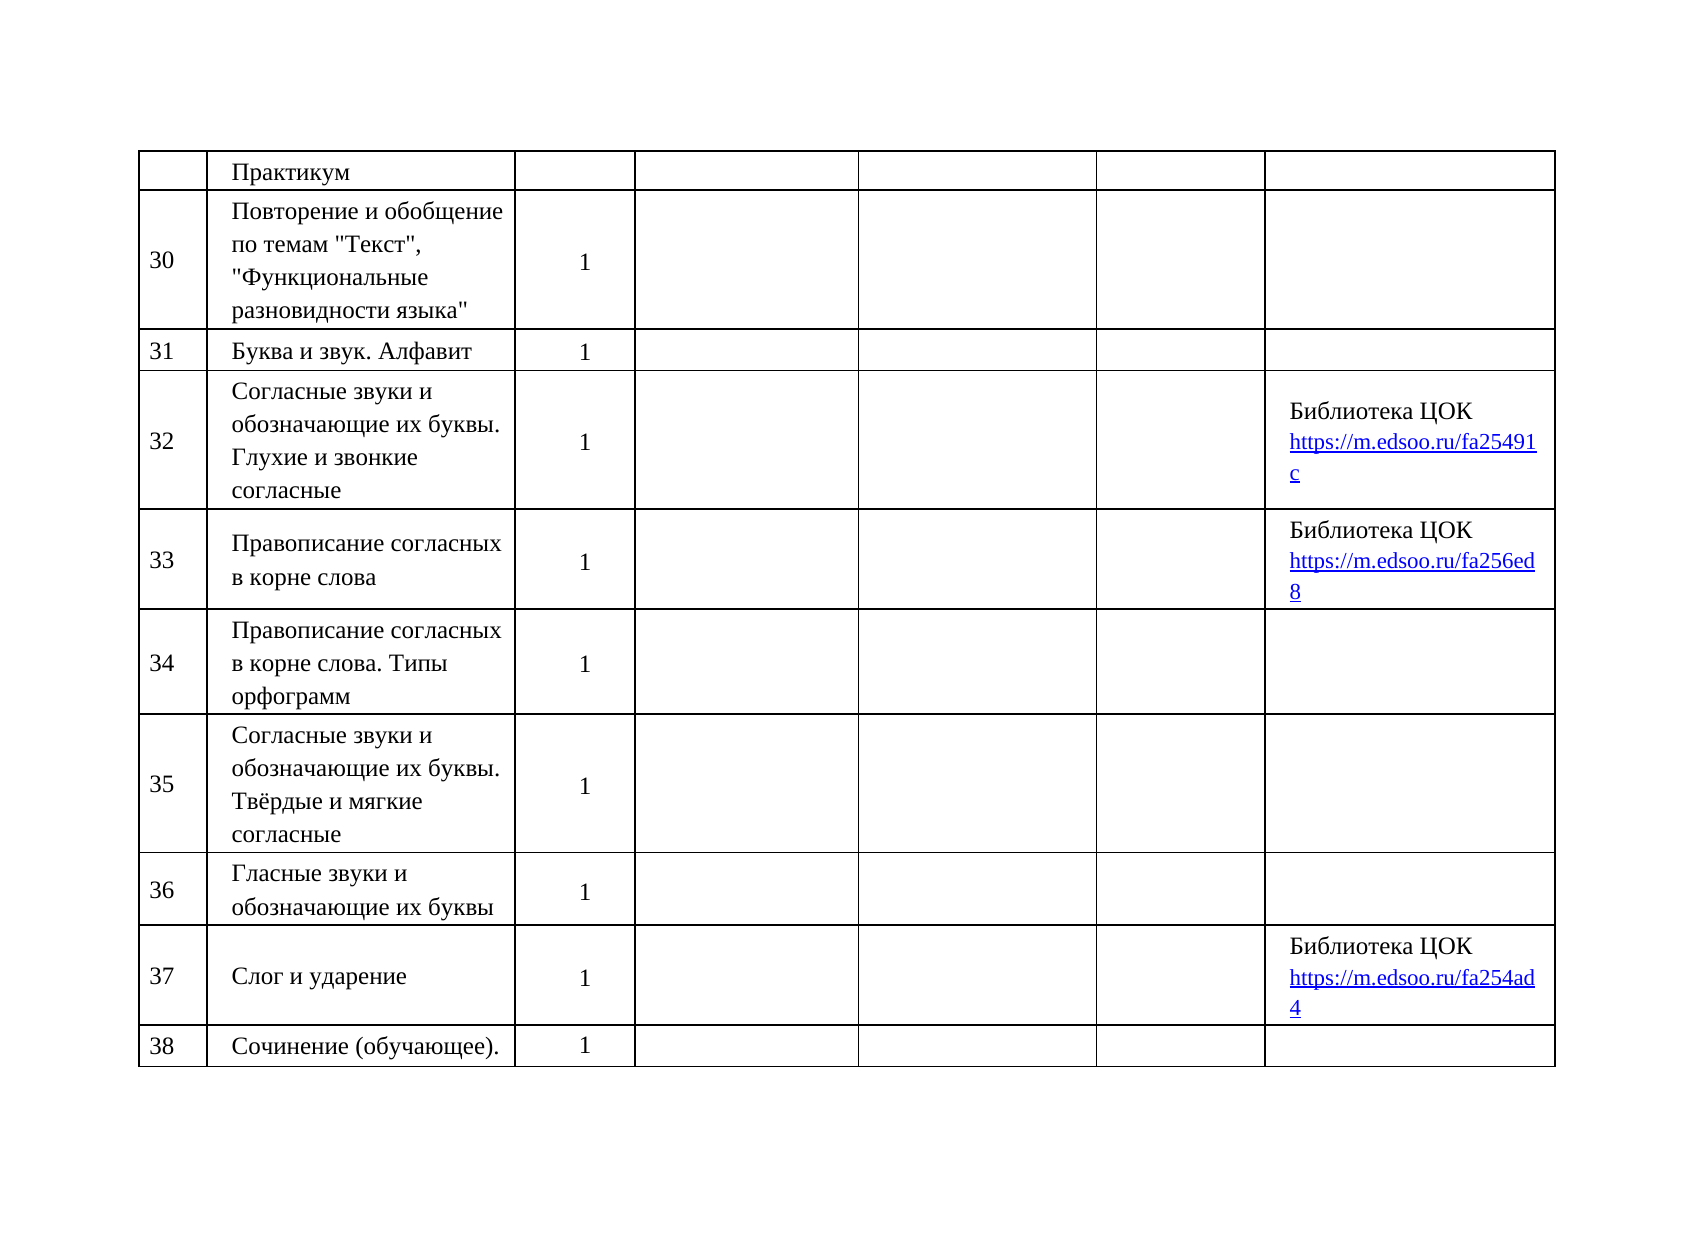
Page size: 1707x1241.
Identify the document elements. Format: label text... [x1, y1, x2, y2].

table_cell 29 [140, 152, 206, 189]
table_cell [1266, 610, 1554, 713]
table_cell 1 [516, 853, 634, 924]
table_cell 33 [140, 510, 206, 608]
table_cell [208, 1026, 514, 1066]
table_cell 1 [516, 610, 634, 713]
table_cell Библиотека ЦОК https://m.edsoo.ru/fa256ed8 [1266, 510, 1554, 608]
table_cell [1097, 926, 1264, 1024]
table_cell Повторение и обобщение по темам "Текст", "Функциональные разновидности языка" [208, 191, 514, 328]
table_cell [859, 1026, 1096, 1066]
table_cell [1097, 610, 1264, 713]
table_cell [636, 371, 858, 508]
table_cell [1266, 152, 1554, 189]
table_cell 38 [140, 1026, 206, 1066]
table_cell 1 [516, 330, 634, 370]
table_cell 1 [859, 152, 1096, 189]
table_cell 32 [140, 371, 206, 508]
table_cell [859, 926, 1096, 1024]
table_cell [1097, 1026, 1264, 1066]
table_cell [1266, 715, 1554, 852]
table_cell [1266, 853, 1554, 924]
table_cell Согласные звуки и обозначающие их буквы. Глухие и звонкие согласные [208, 371, 514, 508]
table_cell Гласные звуки и обозначающие их буквы [208, 853, 514, 924]
table_cell Правописание согласных в корне слова [208, 510, 514, 608]
table_cell [1097, 853, 1264, 924]
table_cell Буква и звук. Алфавит [208, 330, 514, 370]
table_cell 1 [516, 715, 634, 852]
table_cell [636, 191, 858, 328]
table_cell [859, 610, 1096, 713]
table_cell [208, 152, 514, 189]
table_cell 1 [516, 1026, 634, 1066]
table_cell Согласные звуки и обозначающие их буквы. Твёрдые и мягкие согласные [208, 715, 514, 852]
table_cell [636, 152, 858, 189]
table_cell 1 [516, 371, 634, 508]
table_cell [636, 330, 858, 370]
table_cell 1 [516, 926, 634, 1024]
table_cell [1266, 330, 1554, 370]
table_cell [859, 853, 1096, 924]
table_cell [859, 510, 1096, 608]
table_cell 1 [516, 510, 634, 608]
table_cell [1266, 1026, 1554, 1066]
table_cell 1 [516, 152, 634, 189]
table_cell Правописание согласных в корне слова. Типы орфограмм [208, 610, 514, 713]
table_cell [859, 371, 1096, 508]
table_cell [1266, 191, 1554, 328]
table_cell [1097, 330, 1264, 370]
table_cell Слог и ударение [208, 926, 514, 1024]
table_cell [636, 715, 858, 852]
table_cell [636, 853, 858, 924]
table_cell [636, 510, 858, 608]
table_cell 30 [140, 191, 206, 328]
table_cell [1097, 191, 1264, 328]
table_cell 1 [516, 191, 634, 328]
table_cell 36 [140, 853, 206, 924]
table_cell [1097, 152, 1264, 189]
table_cell 35 [140, 715, 206, 852]
table_cell [1097, 371, 1264, 508]
table_cell [859, 715, 1096, 852]
table_cell 31 [140, 330, 206, 370]
table_cell Библиотека ЦОК https://m.edsoo.ru/fa254ad4 [1266, 926, 1554, 1024]
table_cell Библиотека ЦОК https://m.edsoo.ru/fa25491c [1266, 371, 1554, 508]
table_cell [636, 926, 858, 1024]
table_cell [859, 330, 1096, 370]
table_cell 34 [140, 610, 206, 713]
table_cell [636, 1026, 858, 1066]
table_cell [1097, 715, 1264, 852]
table_cell 37 [140, 926, 206, 1024]
table_cell [859, 191, 1096, 328]
table_cell [636, 610, 858, 713]
table_cell [1097, 510, 1264, 608]
